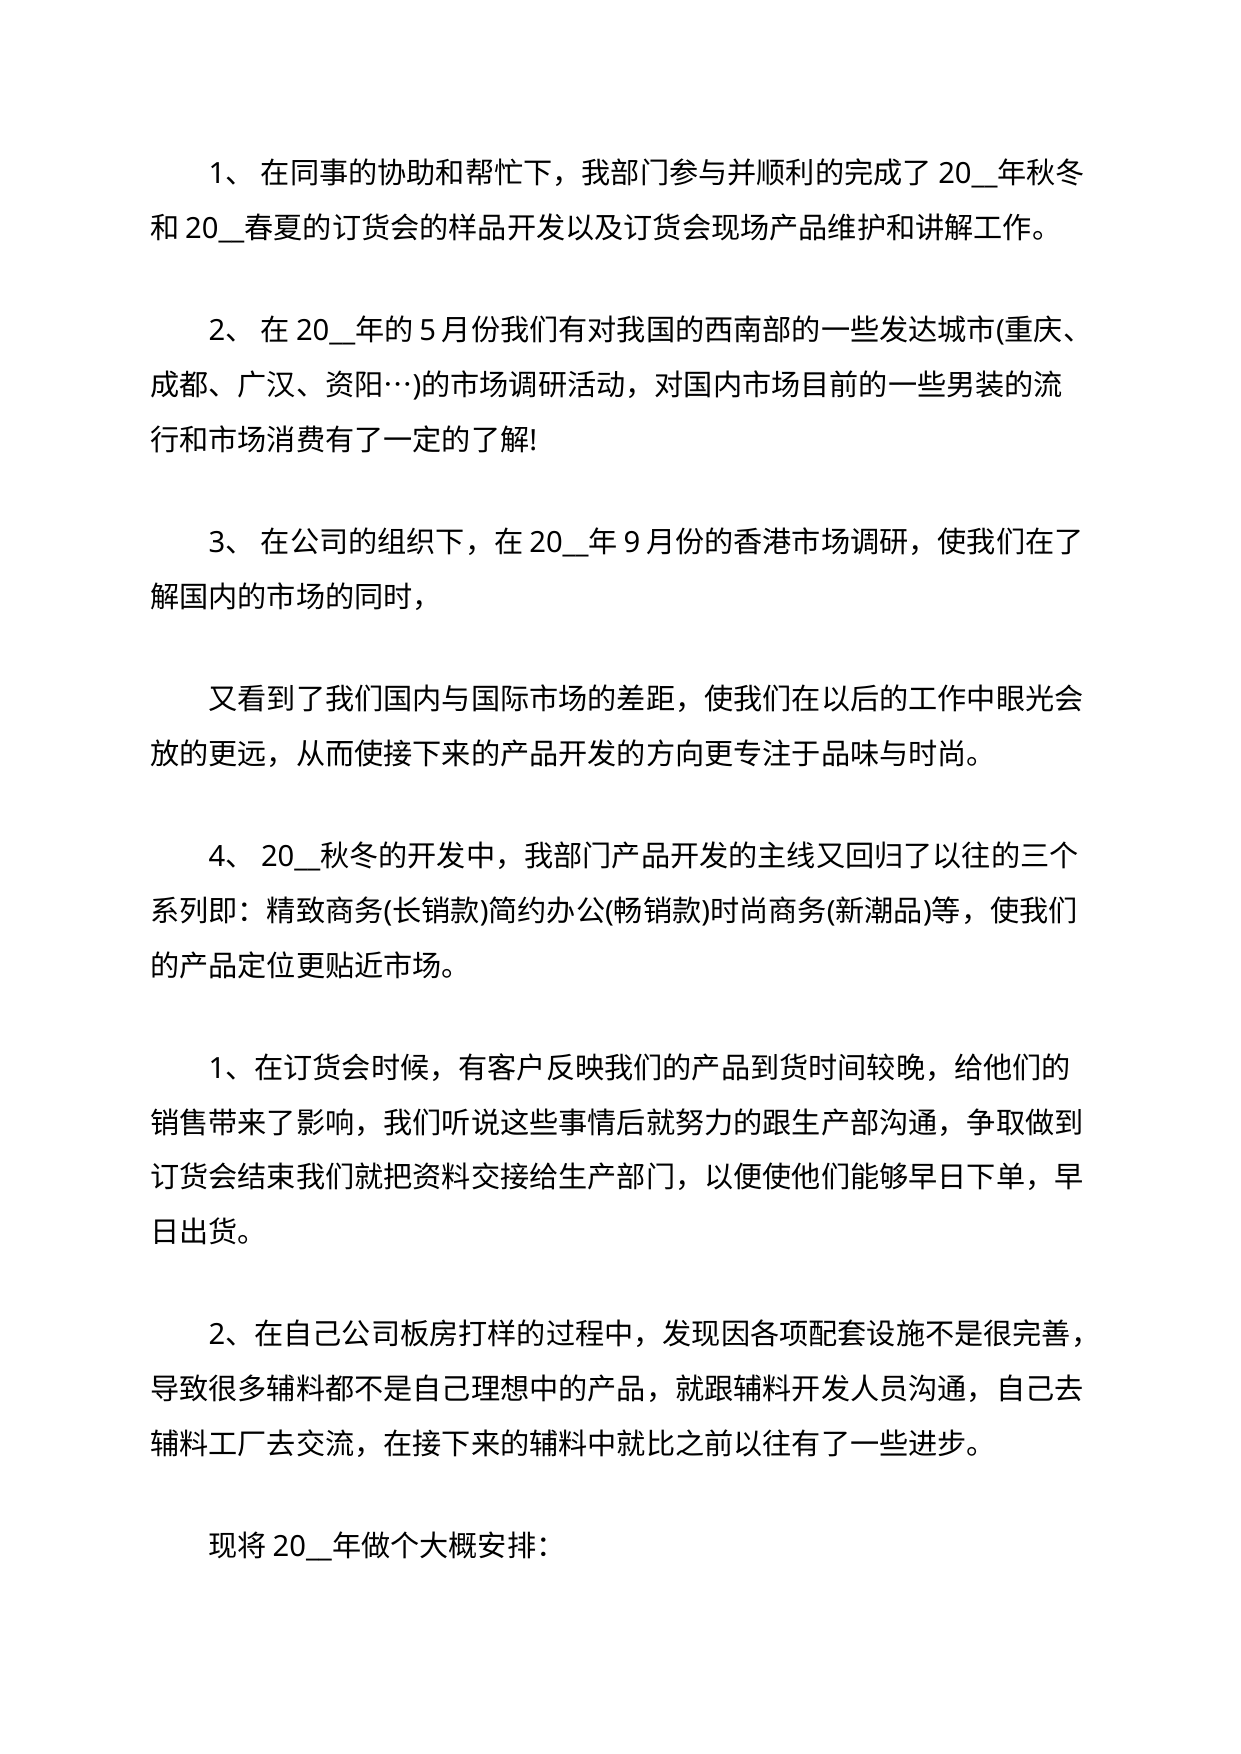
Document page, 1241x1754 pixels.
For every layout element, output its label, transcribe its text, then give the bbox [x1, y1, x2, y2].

text 3、 在公司的组织下，在20__年9月份的香港市场调研，使我们在了解国内的市场的同时， [150, 519, 1090, 616]
text 2、 在20__年的5月份我们有对我国的西南部的一些发达城市(重庆、成都、广汉、资阳…)的市场调研活动，对国内市场目前的一些男装的流行和市场消费有了一定的了解! [150, 307, 1090, 459]
text 1、在订货会时候，有客户反映我们的产品到货时间较晚，给他们的销售带来了影响，我们听说这些事情后就努力的跟生产部沟通，争取做到订货会结束我们就把资料交接给生产部门，以便使他们能够早日下单，早日出货。 [150, 1044, 1090, 1251]
text 4、 20__秋冬的开发中，我部门产品开发的主线又回归了以往的三个系列即：精致商务(长销款)简约办公(畅销款)时尚商务(新潮品)等，使我们的产品定位更贴近市场。 [150, 832, 1090, 985]
text 2、在自己公司板房打样的过程中，发现因各项配套设施不是很完善，导致很多辅料都不是自己理想中的产品，就跟辅料开发人员沟通，自己去辅料工厂去交流，在接下来的辅料中就比之前以往有了一些进步。 [150, 1311, 1090, 1463]
text 又看到了我们国内与国际市场的差距，使我们在以后的工作中眼光会放的更远，从而使接下来的产品开发的方向更专注于品味与时尚。 [150, 676, 1090, 773]
text 1、 在同事的协助和帮忙下，我部门参与并顺利的完成了 20__年秋冬和20__春夏的订货会的样品开发以及订货会现场产品维护和讲解工作。 [150, 150, 1090, 247]
text 现将20__年做个大概安排： [150, 1522, 1090, 1565]
